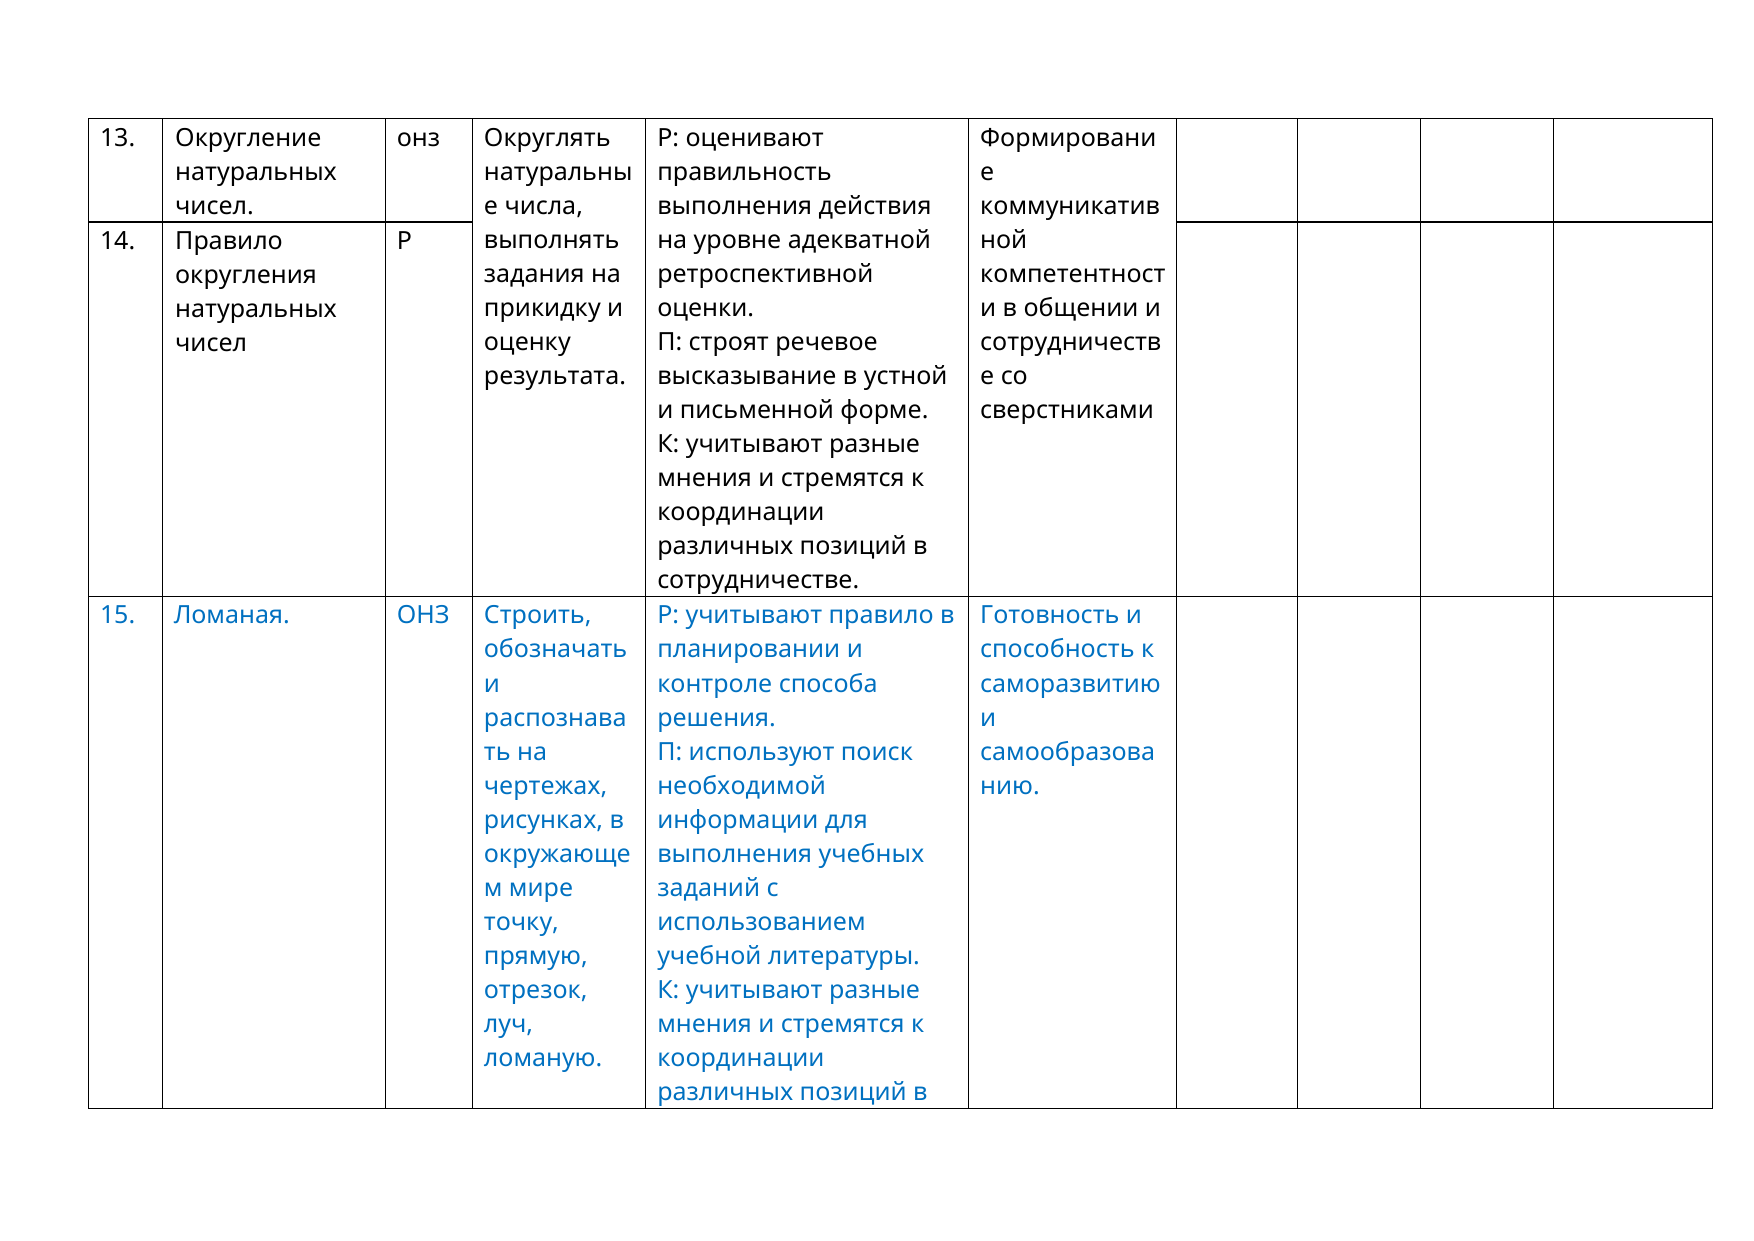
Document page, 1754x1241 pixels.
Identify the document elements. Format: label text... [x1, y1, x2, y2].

table_cell Формирование коммуникативной компетентности в общении и сотрудничестве со сверстниками [969, 119, 1176, 596]
table_cell [1298, 119, 1420, 221]
table_cell онз [386, 119, 472, 221]
table_cell [1298, 597, 1420, 1108]
table_cell Округлять натуральные числа, выполнять задания на прикидку и оценку результата. [473, 119, 645, 596]
table_cell Правило округления натуральных чисел [163, 223, 385, 596]
table_cell [1177, 119, 1297, 221]
table_cell Ломаная. [163, 597, 385, 1108]
table_cell [1554, 597, 1712, 1108]
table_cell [473, 597, 645, 1108]
table_cell [1421, 597, 1553, 1108]
table_cell [1177, 223, 1297, 596]
table_cell [1554, 119, 1712, 221]
table_cell [1421, 119, 1553, 221]
table_cell [89, 597, 162, 1108]
table_cell [89, 119, 162, 221]
table_cell Р: оценивают правильность выполнения действия на уровне адекватной ретроспективной оценки. П: строят речевое высказывание в устной и письменной форме. К: учитывают разные мнения и стремятся к координации различных позиций в сотрудничестве. [646, 119, 968, 596]
table_cell [1554, 223, 1712, 596]
table_cell [1421, 223, 1553, 596]
table_cell [1177, 597, 1297, 1108]
table_cell ОНЗ [386, 597, 472, 1108]
table_cell [1298, 223, 1420, 596]
table_cell [89, 223, 162, 596]
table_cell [646, 597, 968, 1108]
table_cell Р [386, 223, 472, 596]
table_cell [969, 597, 1176, 1108]
